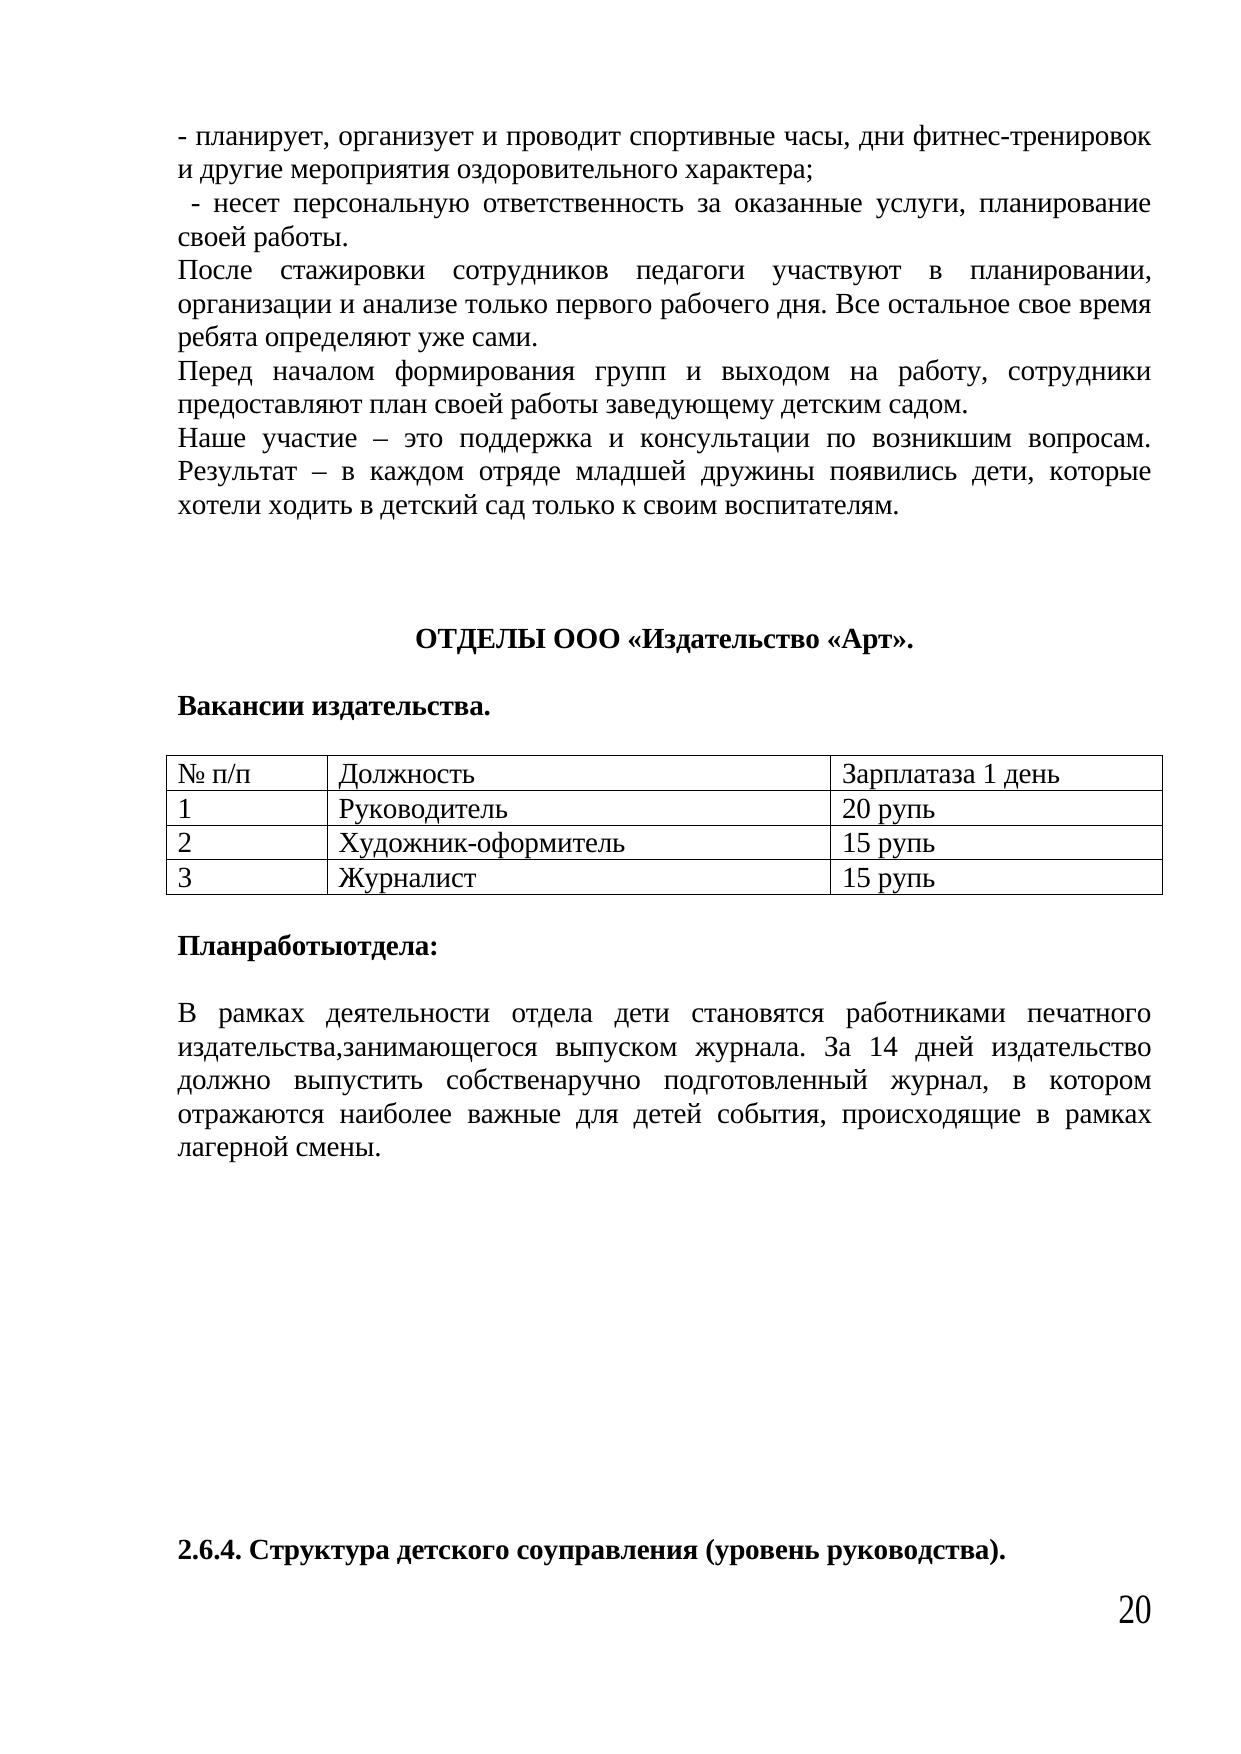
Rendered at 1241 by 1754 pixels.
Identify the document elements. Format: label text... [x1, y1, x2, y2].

text Перед началом формирования групп и выходом на работу, сотрудники предоставляют план своей работы заведующему детским садом. [177, 353, 1152, 420]
table_cell Руководитель [328, 791, 830, 824]
table_header Должность [328, 756, 830, 790]
text ОТДЕЛЫ ООО «Издательство «Арт». [177, 621, 1152, 655]
table_cell 15 рупь [831, 826, 1162, 859]
text Наше участие – это поддержка и консультации по возникшим вопросам. Результат – в каждом отряде младшей дружины появились дети, которые хотели ходить в детский сад только к своим воспитателям. [177, 420, 1152, 521]
table_header Зарплатаза 1 день [831, 756, 1162, 790]
table_cell 1 [167, 791, 327, 824]
table_cell 3 [167, 860, 327, 894]
table_cell Журналист [328, 860, 830, 894]
text После стажировки сотрудников педагоги участвуют в планировании, организации и анализе только первого рабочего дня. Все остальное свое время ребята определяют уже сами. [177, 252, 1152, 353]
table_cell 15 рупь [831, 860, 1162, 894]
text В рамках деятельности отдела дети становятся работниками печатного издательства,занимающегося выпуском журнала. За 14 дней издательство должно выпустить собственаручно подготовленный журнал, в котором отражаются наиболее важные для детей события, происходящие в рамках лагерной смены. [177, 995, 1152, 1163]
table_cell 20 рупь [831, 791, 1162, 824]
text - планирует, организует и проводит спортивные часы, дни фитнес-тренировок и другие мероприятия оздоровительного характера; [177, 118, 1152, 185]
table_cell 2 [167, 826, 327, 859]
text Планработыотдела: [177, 928, 1152, 962]
text 2.6.4. Структура детского соуправления (уровень руководства). [177, 1532, 1152, 1566]
table_header № п/п [167, 756, 327, 790]
text - несет персональную ответственность за оказанные услуги, планирование своей работы. [177, 185, 1152, 252]
table_cell Художник-оформитель [328, 826, 830, 859]
text Вакансии издательства. [177, 688, 1152, 722]
